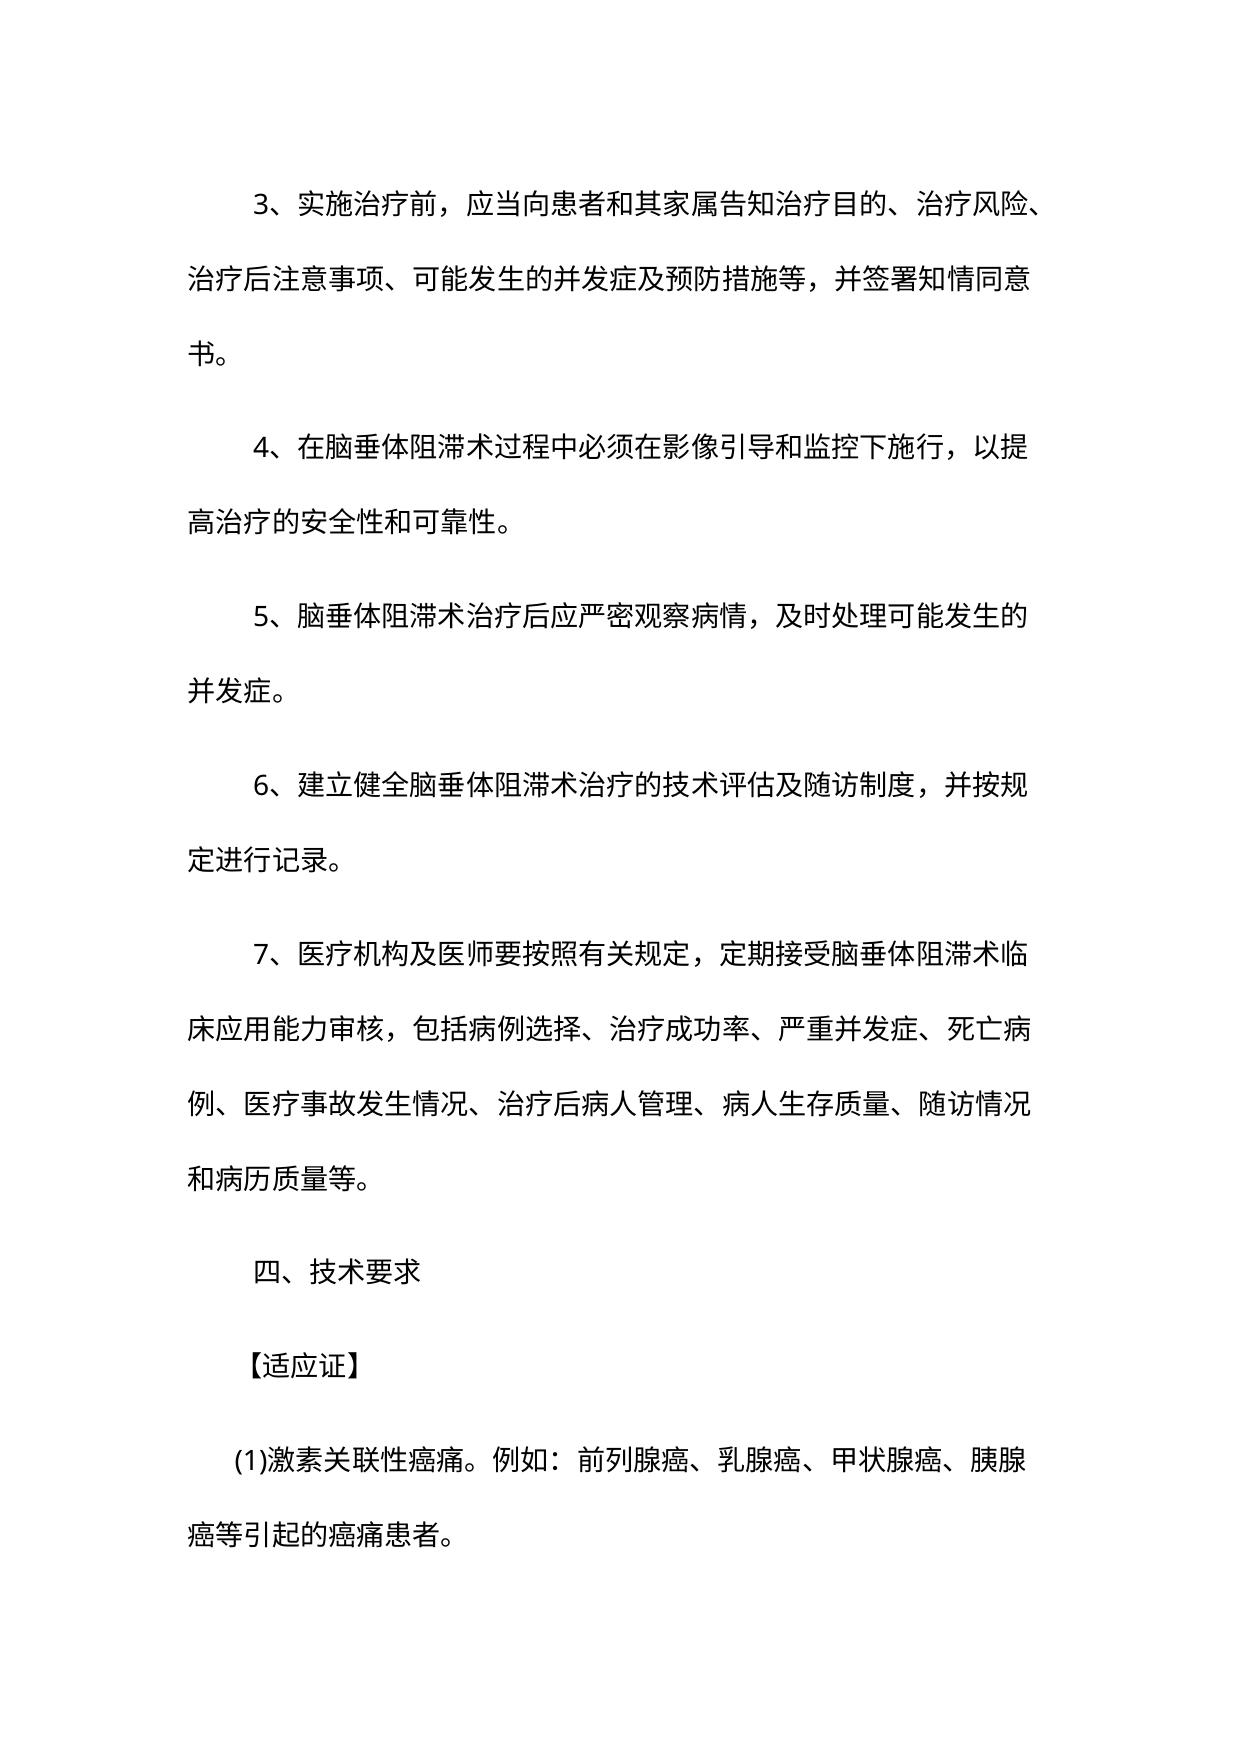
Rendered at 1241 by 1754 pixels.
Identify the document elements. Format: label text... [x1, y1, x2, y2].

text 【适应证】 [187, 1327, 1053, 1402]
text 3、实施治疗前，应当向患者和其家属告知治疗目的、治疗风险、治疗后注意事项、可能发生的并发症及预防措施等，并签署知情同意书。 [187, 164, 1053, 389]
text 5、脑垂体阻滞术治疗后应严密观察病情，及时处理可能发生的并发症。 [187, 577, 1053, 727]
text 6、建立健全脑垂体阻滞术治疗的技术评估及随访制度，并按规定进行记录。 [187, 746, 1053, 896]
text 四、技术要求 [187, 1233, 1053, 1308]
text 4、在脑垂体阻滞术过程中必须在影像引导和监控下施行，以提高治疗的安全性和可靠性。 [187, 408, 1053, 558]
text (1)激素关联性癌痛。例如：前列腺癌、乳腺癌、甲状腺癌、胰腺癌等引起的癌痛患者。 [187, 1421, 1053, 1571]
text 7、医疗机构及医师要按照有关规定，定期接受脑垂体阻滞术临床应用能力审核，包括病例选择、治疗成功率、严重并发症、死亡病例、医疗事故发生情况、治疗后病人管理、病人生存质量、随访情况和病历质量等。 [187, 914, 1053, 1214]
